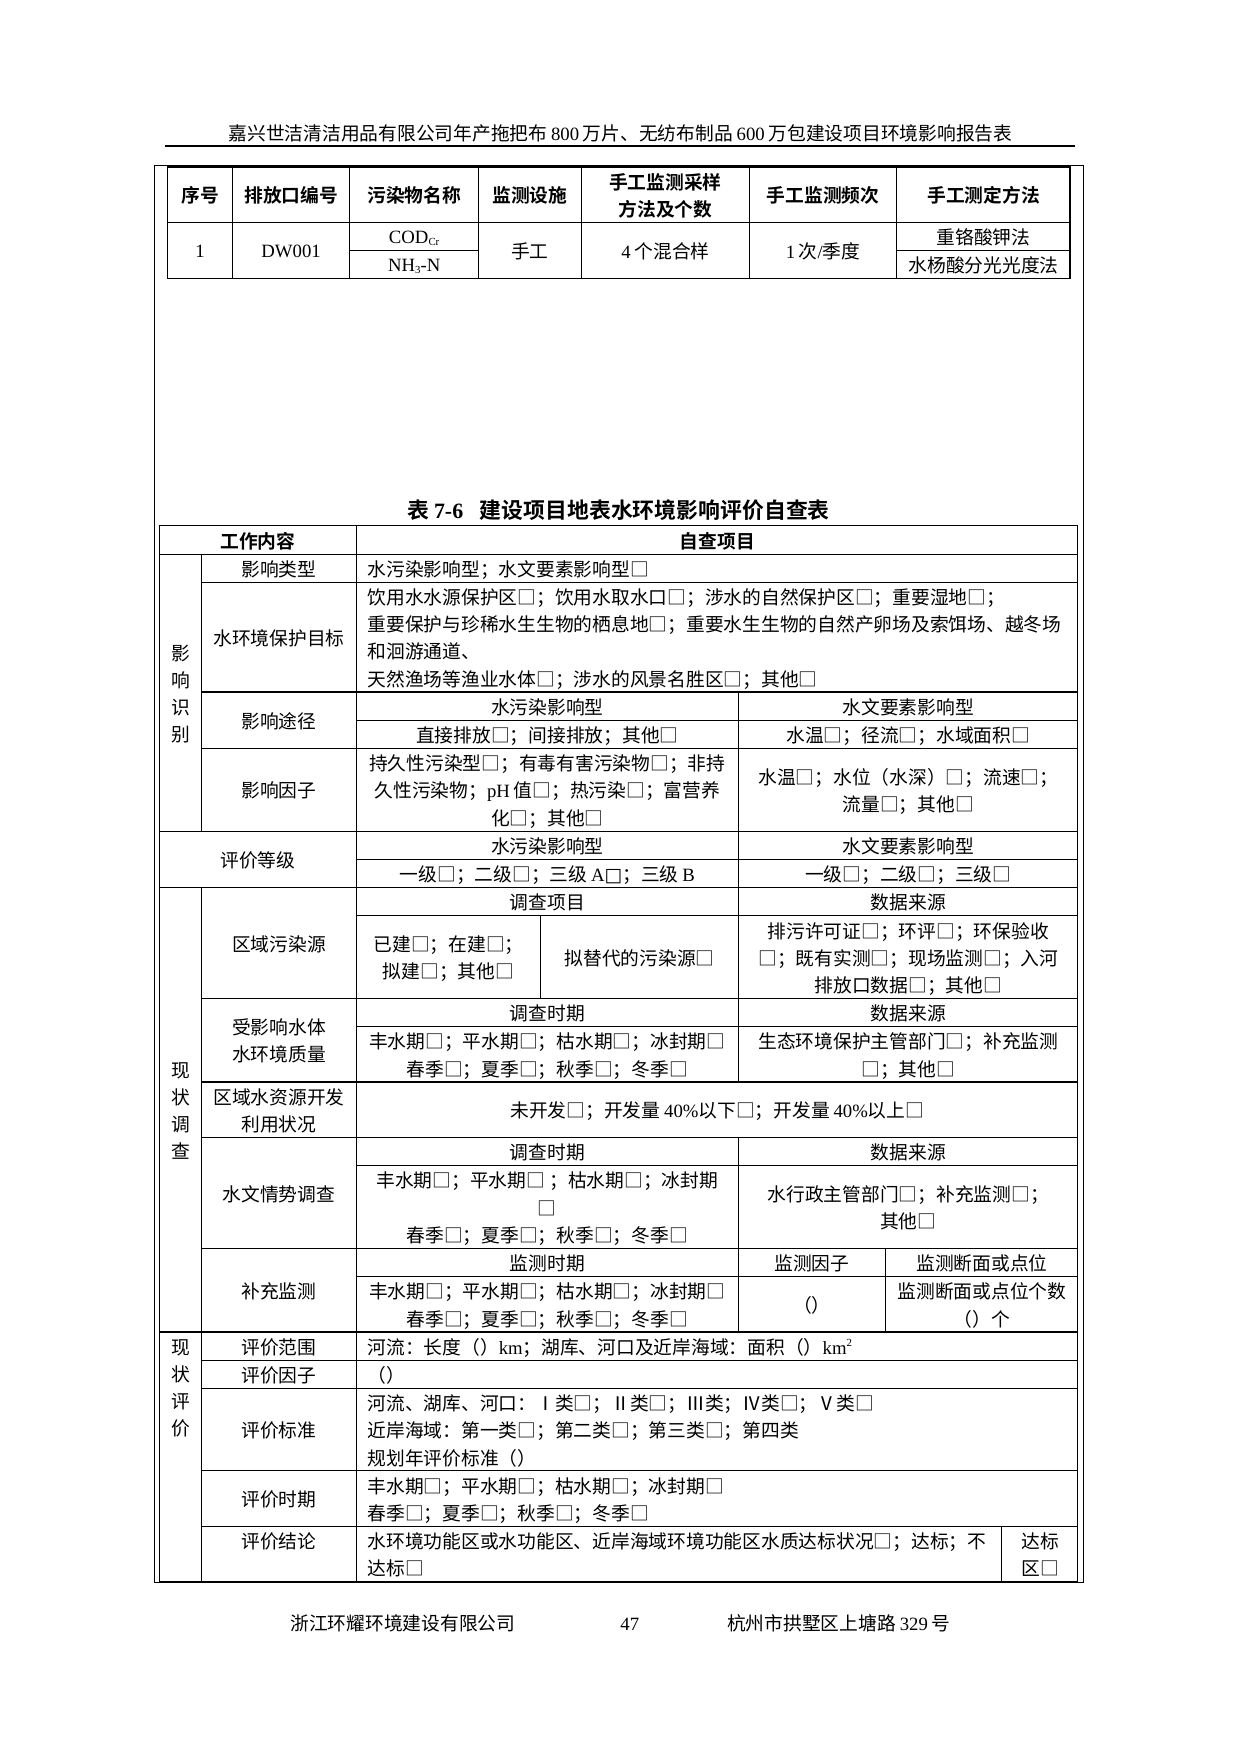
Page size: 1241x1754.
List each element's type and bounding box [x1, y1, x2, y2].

table_header [155, 166, 1083, 1582]
